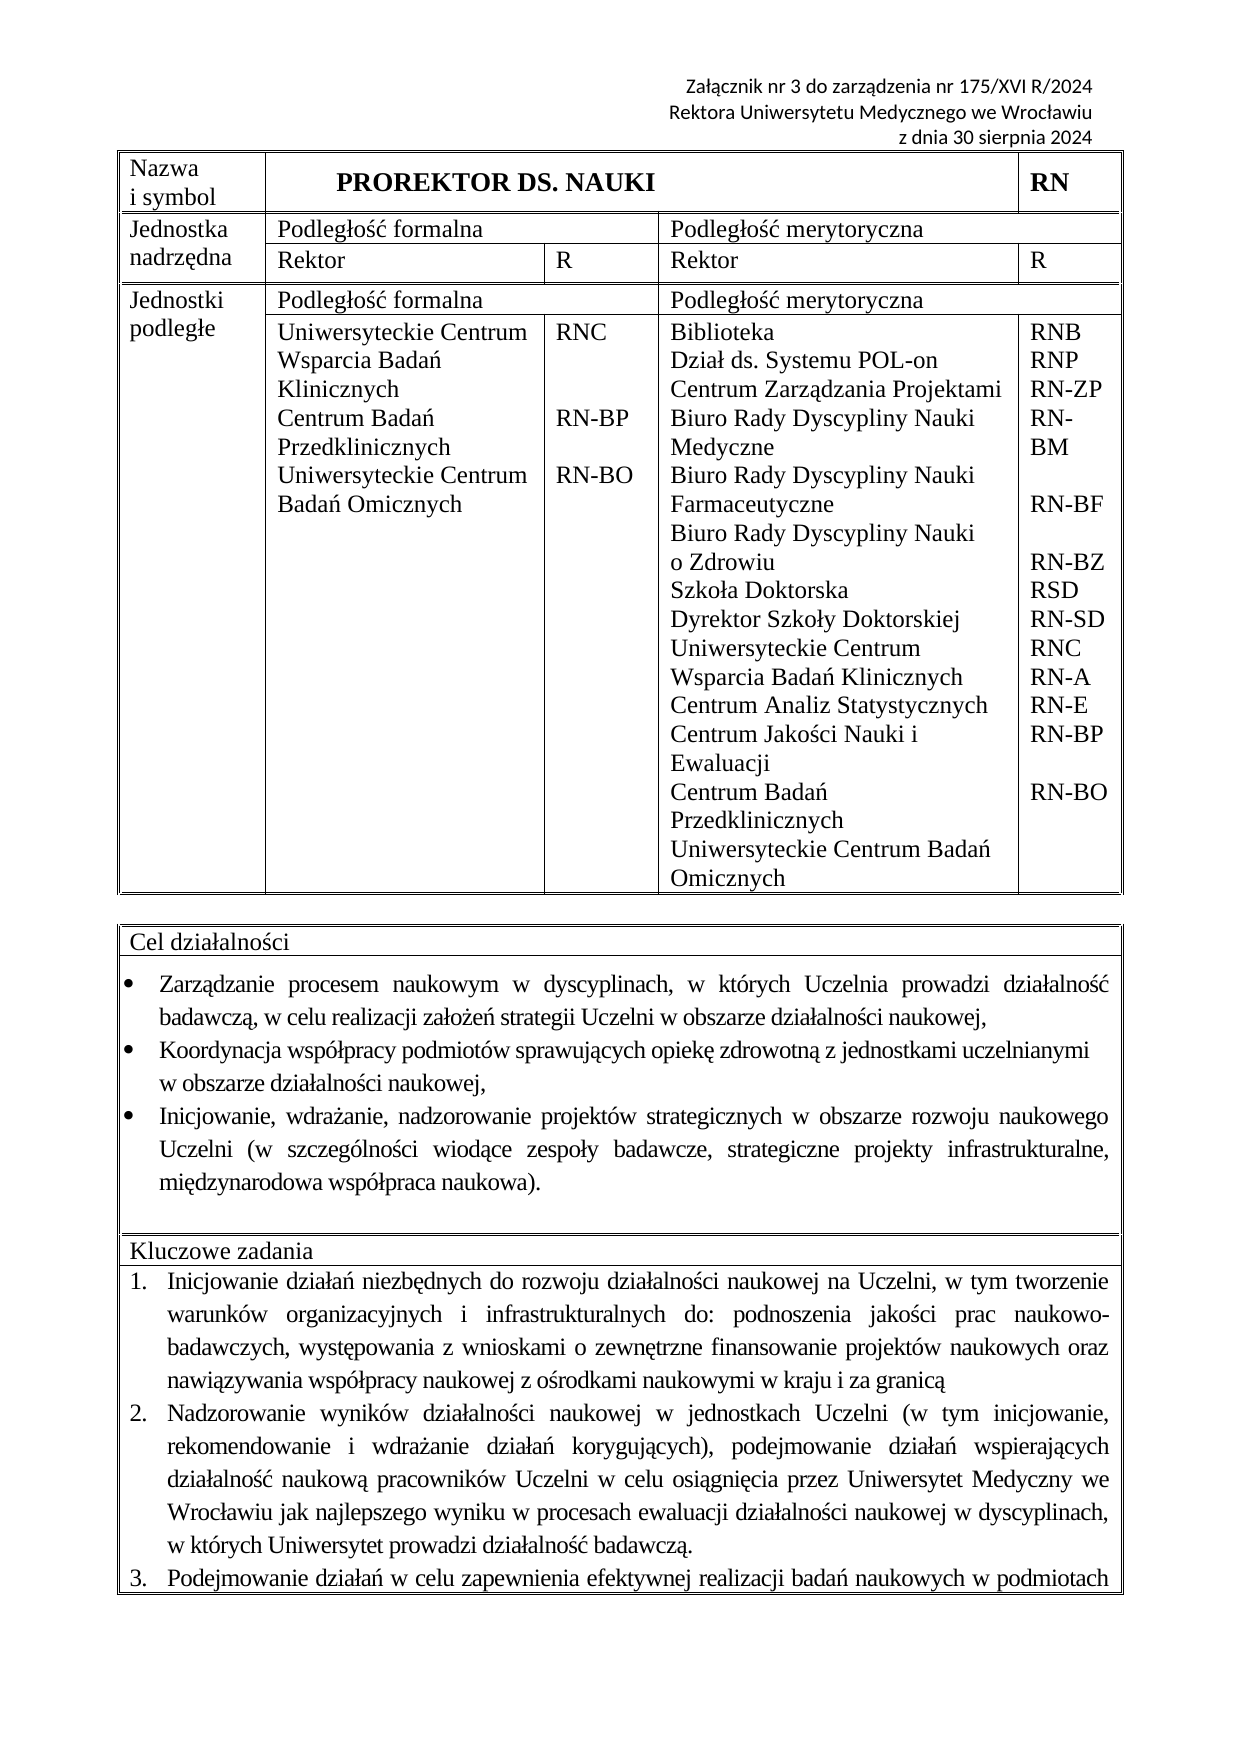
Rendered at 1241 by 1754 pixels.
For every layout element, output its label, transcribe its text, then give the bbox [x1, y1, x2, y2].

table_cell RNB RNP RN-ZP RN-BM RN-BF RN-BZ RSD RN-SD RNC RN-A RN-E RN-BP RN-BO [1019, 315, 1121, 892]
table_cell Biblioteka Dział ds. Systemu POL-on Centrum Zarządzania Projektami Biuro Rady Dyscypliny Nauki Medyczne Biuro Rady Dyscypliny Nauki Farmaceutyczne Biuro Rady Dyscypliny Nauki o Zdrowiu Szkoła Doktorska Dyrektor Szkoły Doktorskiej Uniwersyteckie Centrum Wsparcia Badań Klinicznych Centrum Analiz Statystycznych Centrum Jakości Nauki i Ewaluacji Centrum Badań Przedklinicznych Uniwersyteckie Centrum Badań Omicznych [659, 315, 1018, 892]
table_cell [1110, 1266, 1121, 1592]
table_cell Cel działalności [120, 924, 1122, 955]
table_cell Kluczowe zadania [118, 1233, 1122, 1265]
table_cell Podległość formalna [266, 285, 658, 313]
table_header RN [1019, 153, 1121, 211]
table_cell Rektor [659, 244, 1018, 282]
table_cell Jednostki podległe [120, 282, 265, 892]
table_cell Podległość merytoryczna [659, 282, 1121, 313]
table_cell R [1019, 244, 1121, 282]
table_cell Podległość formalna [266, 214, 658, 242]
table_cell Uniwersyteckie Centrum Wsparcia Badań Klinicznych Centrum Badań Przedklinicznych Uniwersyteckie Centrum Badań Omicznych [266, 315, 544, 892]
table_cell Rektor [266, 244, 544, 282]
table_cell Podległość merytoryczna [659, 211, 1121, 242]
table_cell Zarządzanie procesem naukowym w dyscyplinach, w których Uczelnia prowadzi działalność badawczą, w celu realizacji założeń strategii Uczelni w obszarze działalności naukowej, Koordynacja współpracy podmiotów sprawujących opiekę zdrowotną z jednostkami uczelnianymi w obszarze działalności naukowej, Inicjowanie, wdrażanie, nadzorowanie projektów strategicznych w obszarze rozwoju naukowego Uczelni (w szczególności wiodące zespoły badawcze, strategiczne projekty infrastrukturalne, międzynarodowa współpraca naukowa). [120, 956, 1121, 1233]
table_cell Jednostka nadrzędna [120, 211, 265, 282]
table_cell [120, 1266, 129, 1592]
table_cell [118, 892, 1122, 923]
table_header PROREKTOR DS. NAUKI [266, 153, 1018, 211]
table_header Nazwa i symbol [120, 153, 265, 211]
table_cell R [545, 244, 658, 282]
table_cell RNC RN-BP RN-BO [545, 315, 658, 892]
